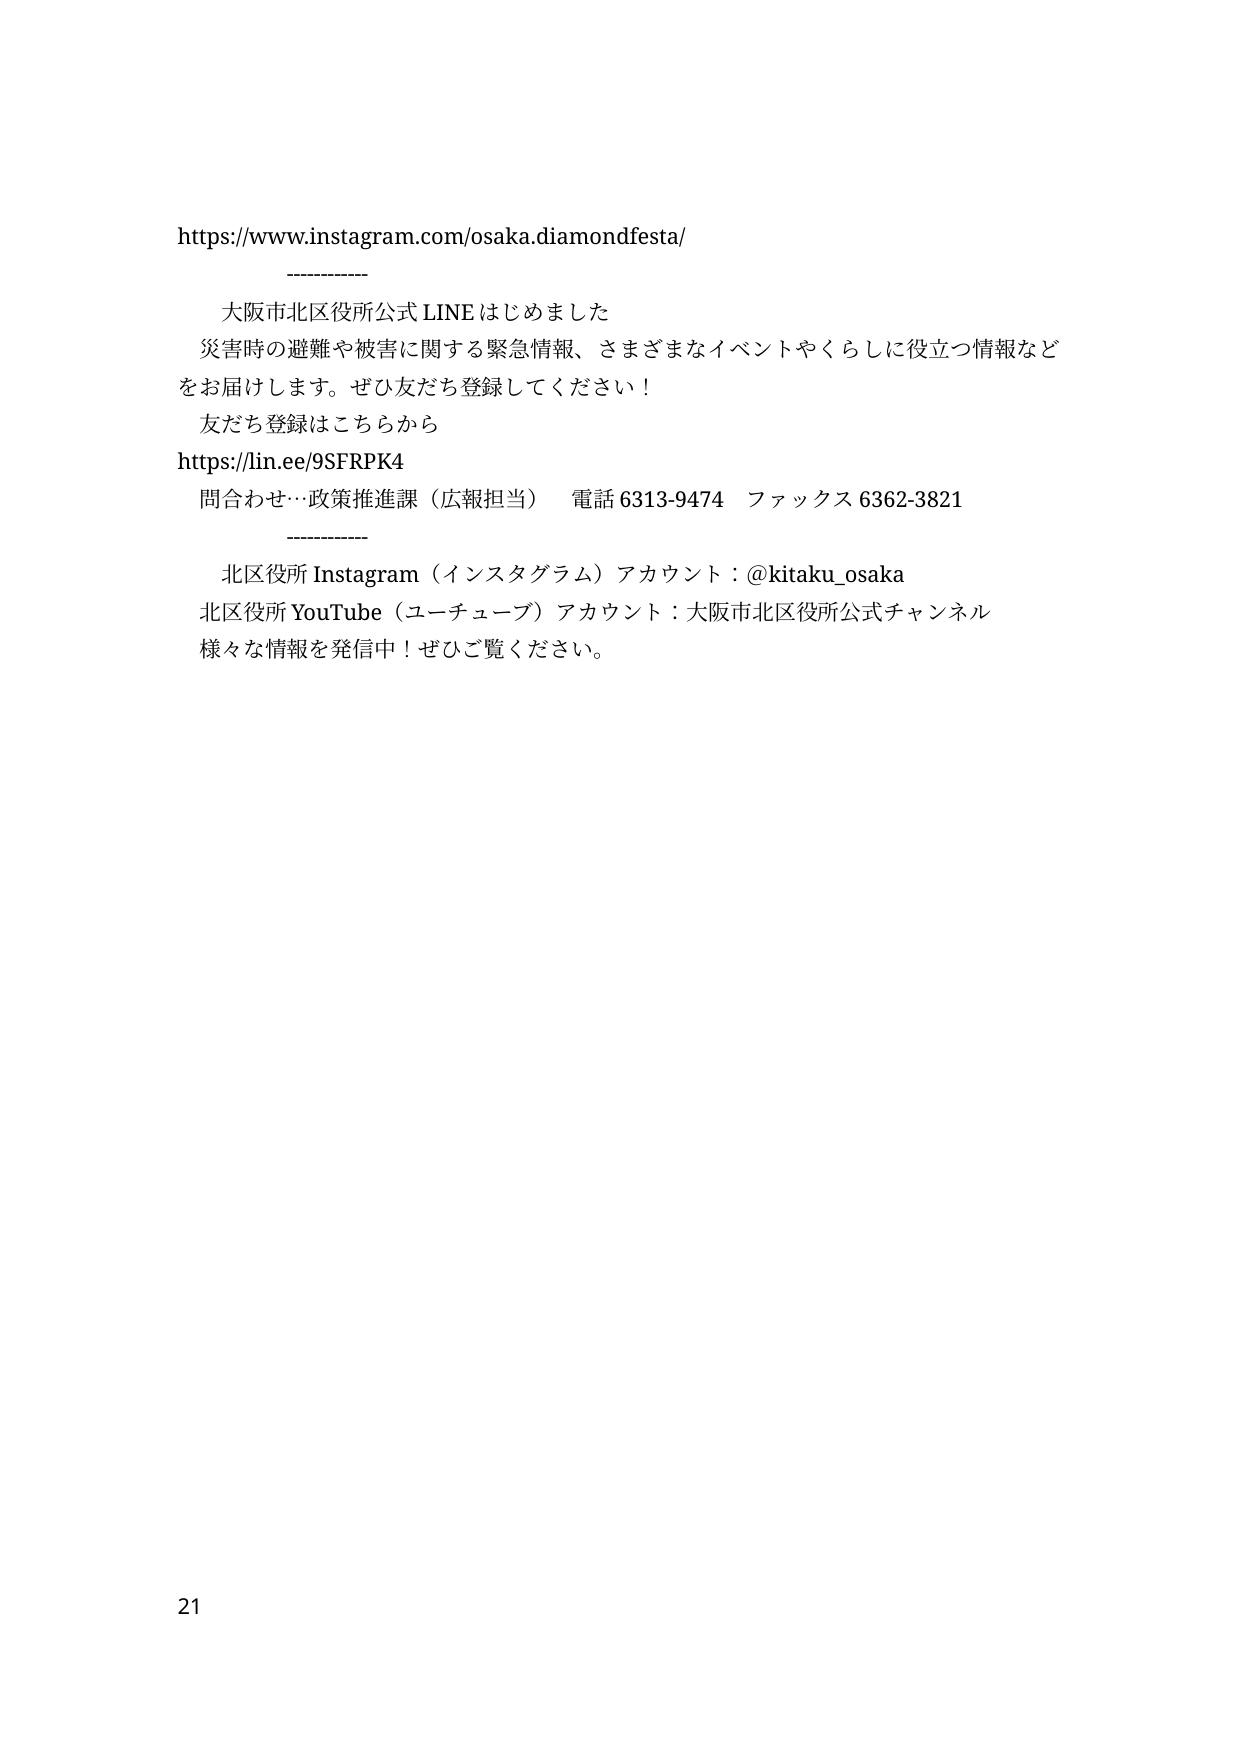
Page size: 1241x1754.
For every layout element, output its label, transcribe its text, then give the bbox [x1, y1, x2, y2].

text https://www.instagram.com/osaka.diamondfesta/ [177, 217, 1063, 254]
text 問合わせ…政策推進課（広報担当） 電話6313-9474 ファックス6362-3821 [177, 479, 1063, 517]
text 様々な情報を発信中！ぜひご覧ください。 [177, 629, 1063, 667]
text 大阪市北区役所公式LINEはじめました [177, 292, 1063, 329]
text 北区役所Instagram（インスタグラム）アカウント：＠kitaku_osaka [177, 554, 1063, 592]
text 北区役所YouTube（ユーチューブ）アカウント：大阪市北区役所公式チャンネル [177, 592, 1063, 629]
text ------------ [177, 254, 1063, 292]
text https://lin.ee/9SFRPK4 [177, 442, 1063, 479]
text 友だち登録はこちらから [177, 404, 1063, 442]
text ------------ [177, 517, 1063, 554]
text 災害時の避難や被害に関する緊急情報、さまざまなイベントやくらしに役立つ情報などをお届けします。ぜひ友だち登録してください！ [177, 329, 1063, 404]
